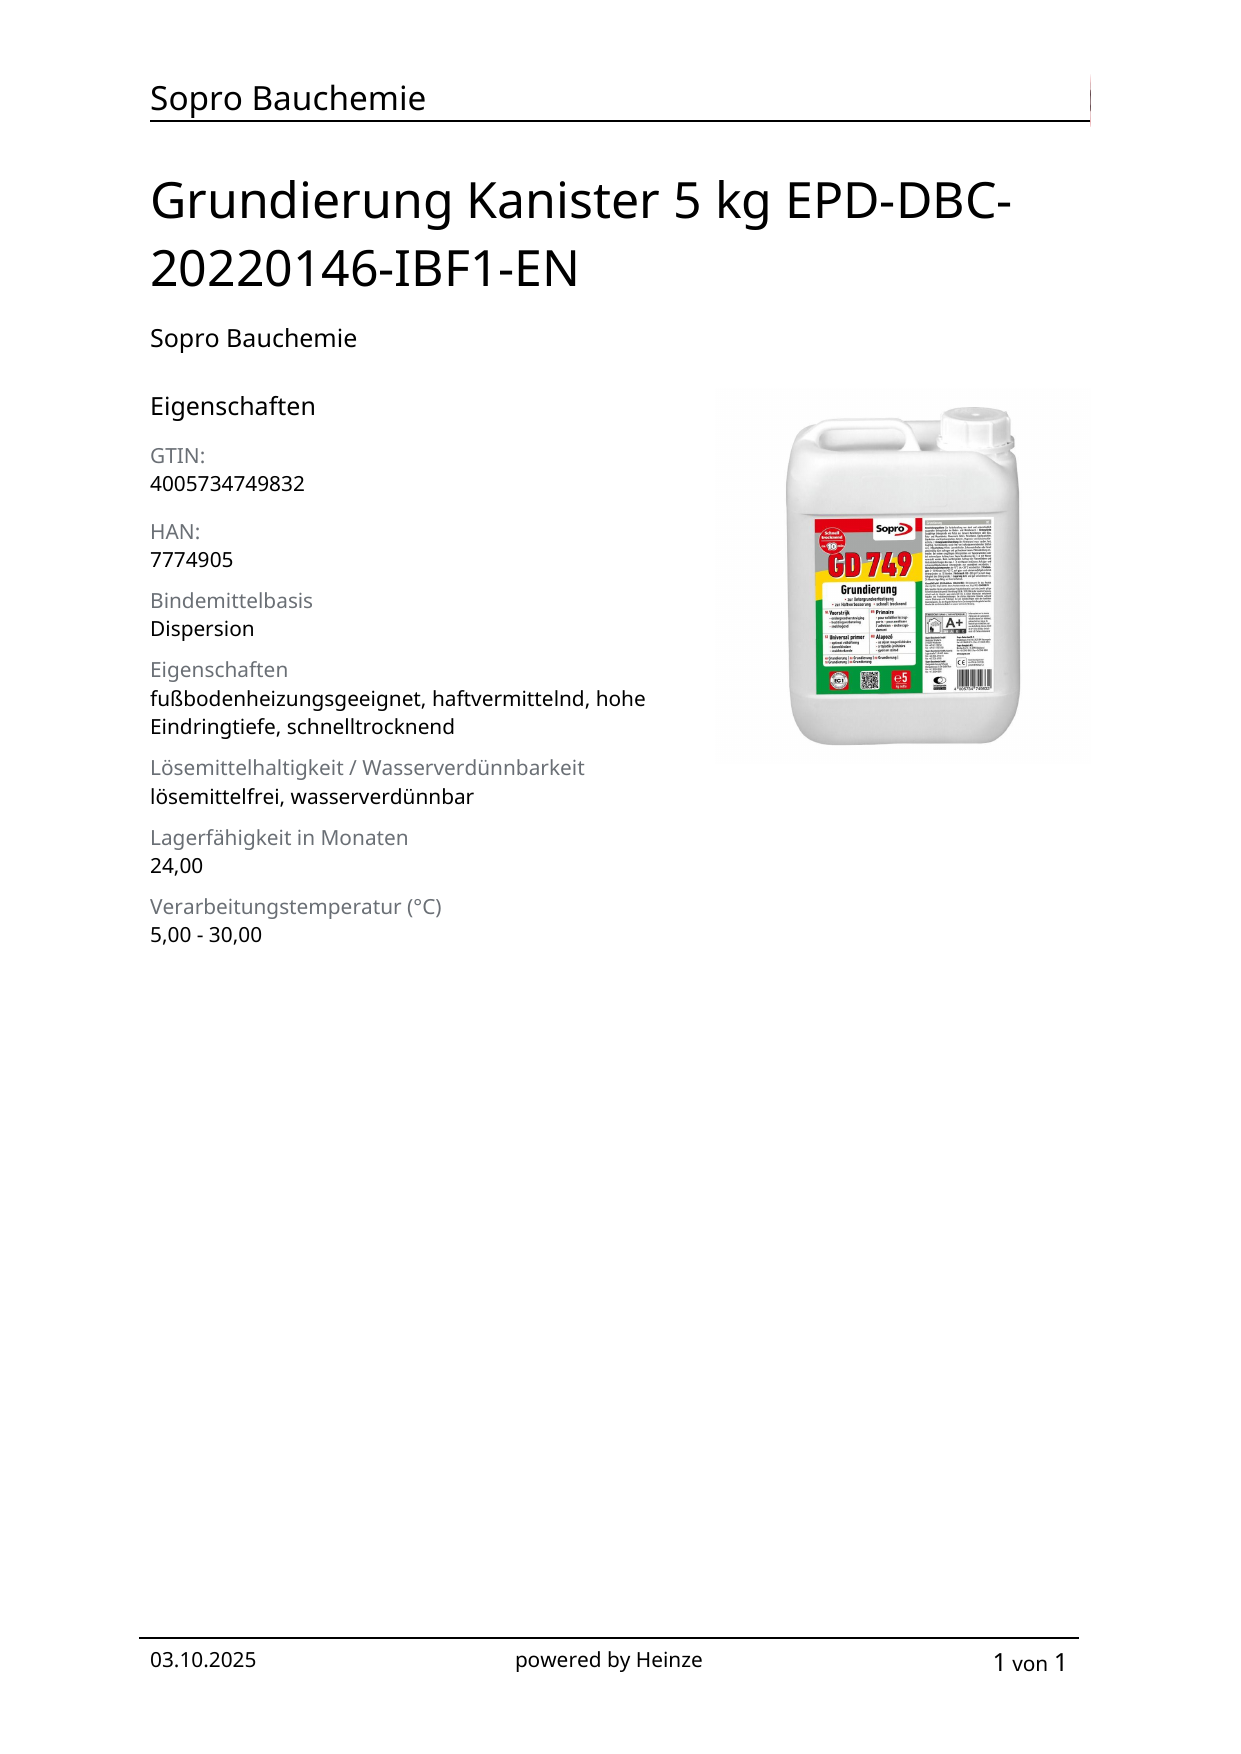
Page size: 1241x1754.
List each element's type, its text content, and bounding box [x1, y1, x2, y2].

text 24,00 [150, 851, 1090, 879]
text 5,00 - 30,00 [150, 921, 1090, 949]
text HAN: [150, 517, 715, 545]
text fußbodenheizungsgeeignet, haftvermittelnd, hohe Eindringtiefe, schnelltrocknend [150, 684, 715, 741]
text Verarbeitungstemperatur (°C) [150, 892, 1090, 921]
text lösemittelfrei, wasserverdünnbar [150, 782, 1090, 810]
text Dispersion [150, 614, 715, 643]
text Bindemittelbasis [150, 586, 715, 614]
text Lösemittelhaltigkeit / Wasserverdünnbarkeit [150, 753, 1090, 782]
text 4005734749832 [150, 469, 715, 498]
text Eigenschaften [150, 656, 715, 684]
text 7774905 [150, 545, 715, 574]
text Lagerfähigkeit in Monaten [150, 823, 1090, 851]
text Sopro Bauchemie [150, 320, 1090, 354]
text Eigenschaften [150, 388, 715, 422]
text GTIN: [150, 441, 715, 469]
picture [715, 388, 1091, 764]
text Grundierung Kanister 5 kg EPD-DBC-20220146-IBF1-EN [150, 165, 1090, 301]
